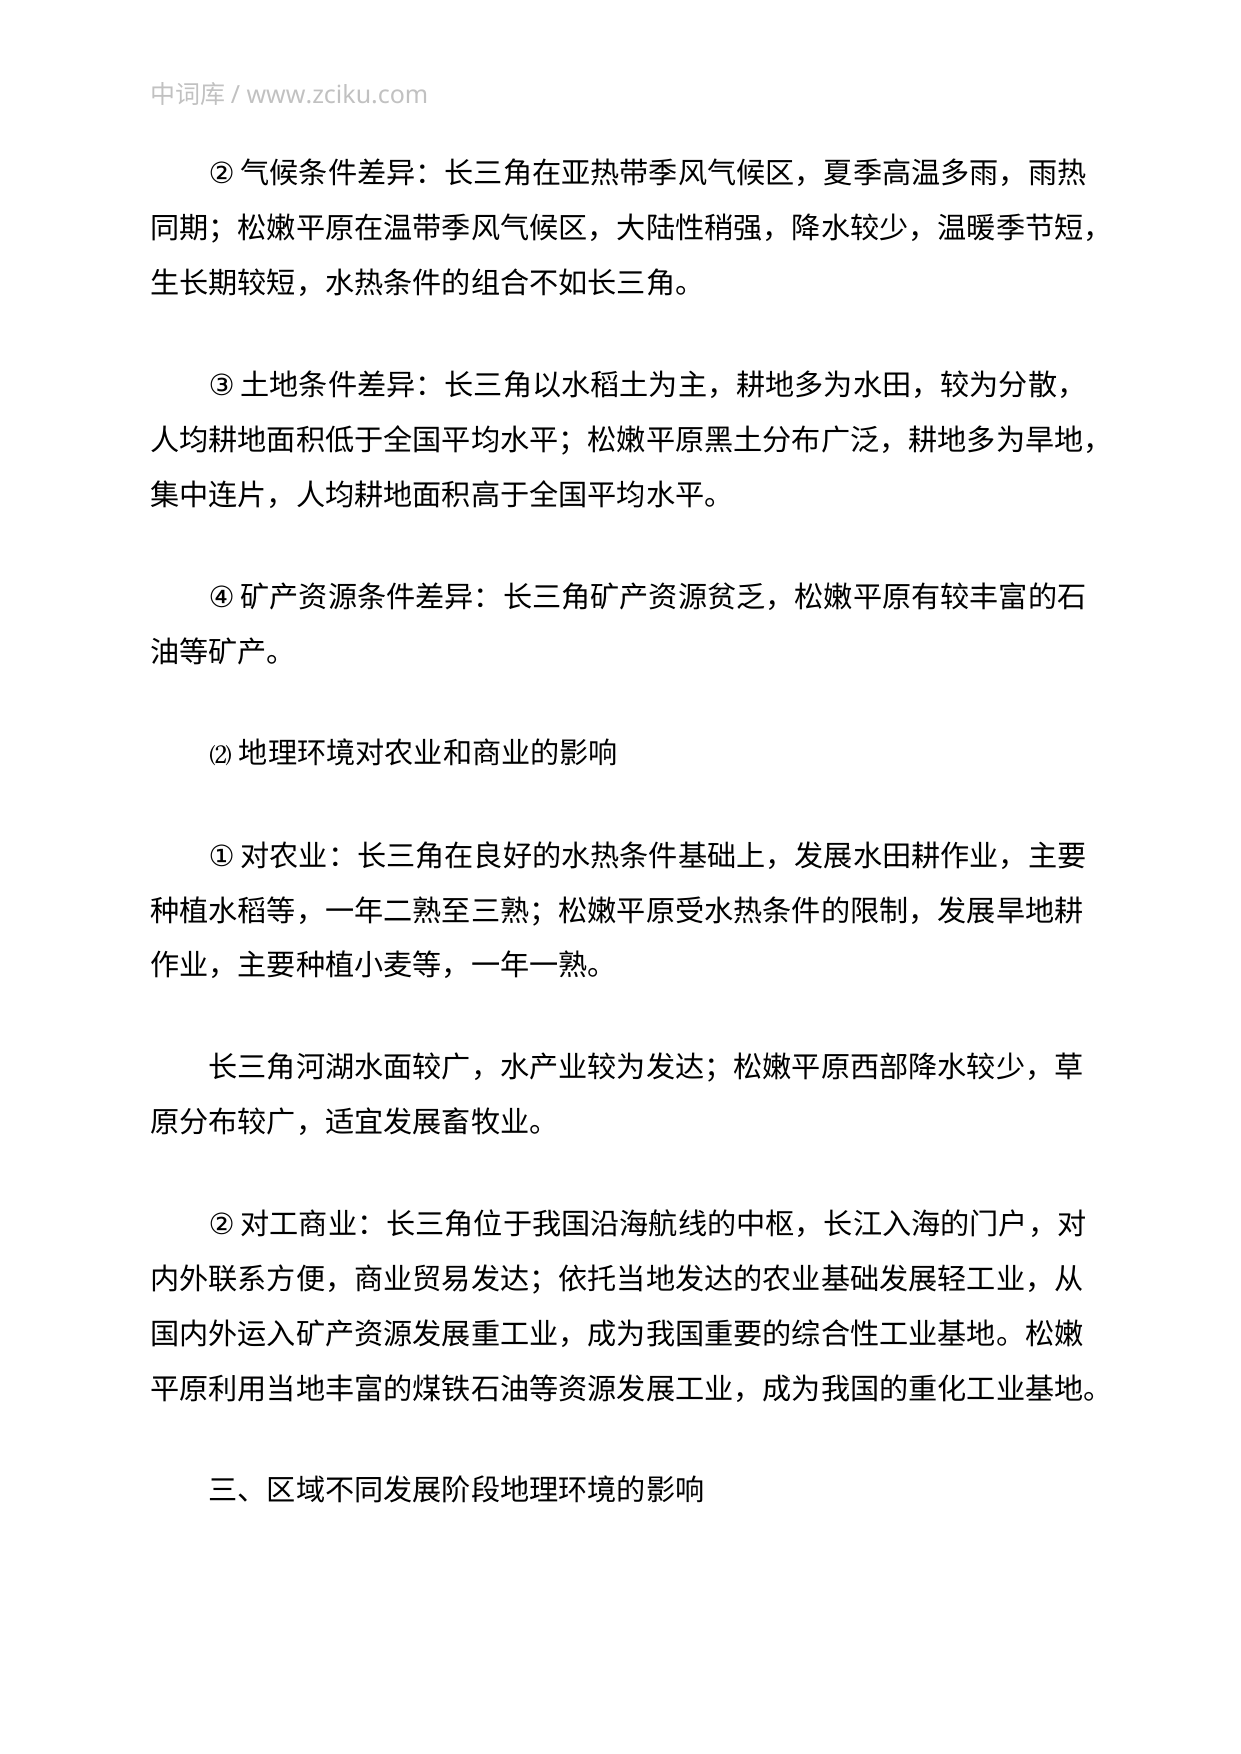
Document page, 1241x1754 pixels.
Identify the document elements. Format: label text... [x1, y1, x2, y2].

text ②气候条件差异：长三角在亚热带季风气候区，夏季高温多雨，雨热同期；松嫩平原在温带季风气候区，大陆性稍强，降水较少，温暖季节短，生长期较短，水热条件的组合不如长三角。 [150, 150, 1090, 302]
text 三、区域不同发展阶段地理环境的影响 [150, 1467, 1090, 1509]
text ②对工商业：长三角位于我国沿海航线的中枢，长江入海的门户，对内外联系方便，商业贸易发达；依托当地发达的农业基础发展轻工业，从国内外运入矿产资源发展重工业，成为我国重要的综合性工业基地。松嫩平原利用当地丰富的煤铁石油等资源发展工业，成为我国的重化工业基地。 [150, 1200, 1090, 1407]
text ①对农业：长三角在良好的水热条件基础上，发展水田耕作业，主要种植水稻等，一年二熟至三熟；松嫩平原受水热条件的限制，发展旱地耕作业，主要种植小麦等，一年一熟。 [150, 832, 1090, 984]
text 长三角河湖水面较广，水产业较为发达；松嫩平原西部降水较少，草原分布较广，适宜发展畜牧业。 [150, 1044, 1090, 1141]
text ⑵地理环境对农业和商业的影响 [150, 730, 1090, 772]
text ③土地条件差异：长三角以水稻土为主，耕地多为水田，较为分散，人均耕地面积低于全国平均水平；松嫩平原黑土分布广泛，耕地多为旱地，集中连片，人均耕地面积高于全国平均水平。 [150, 362, 1090, 514]
text ④矿产资源条件差异：长三角矿产资源贫乏，松嫩平原有较丰富的石油等矿产。 [150, 573, 1090, 671]
